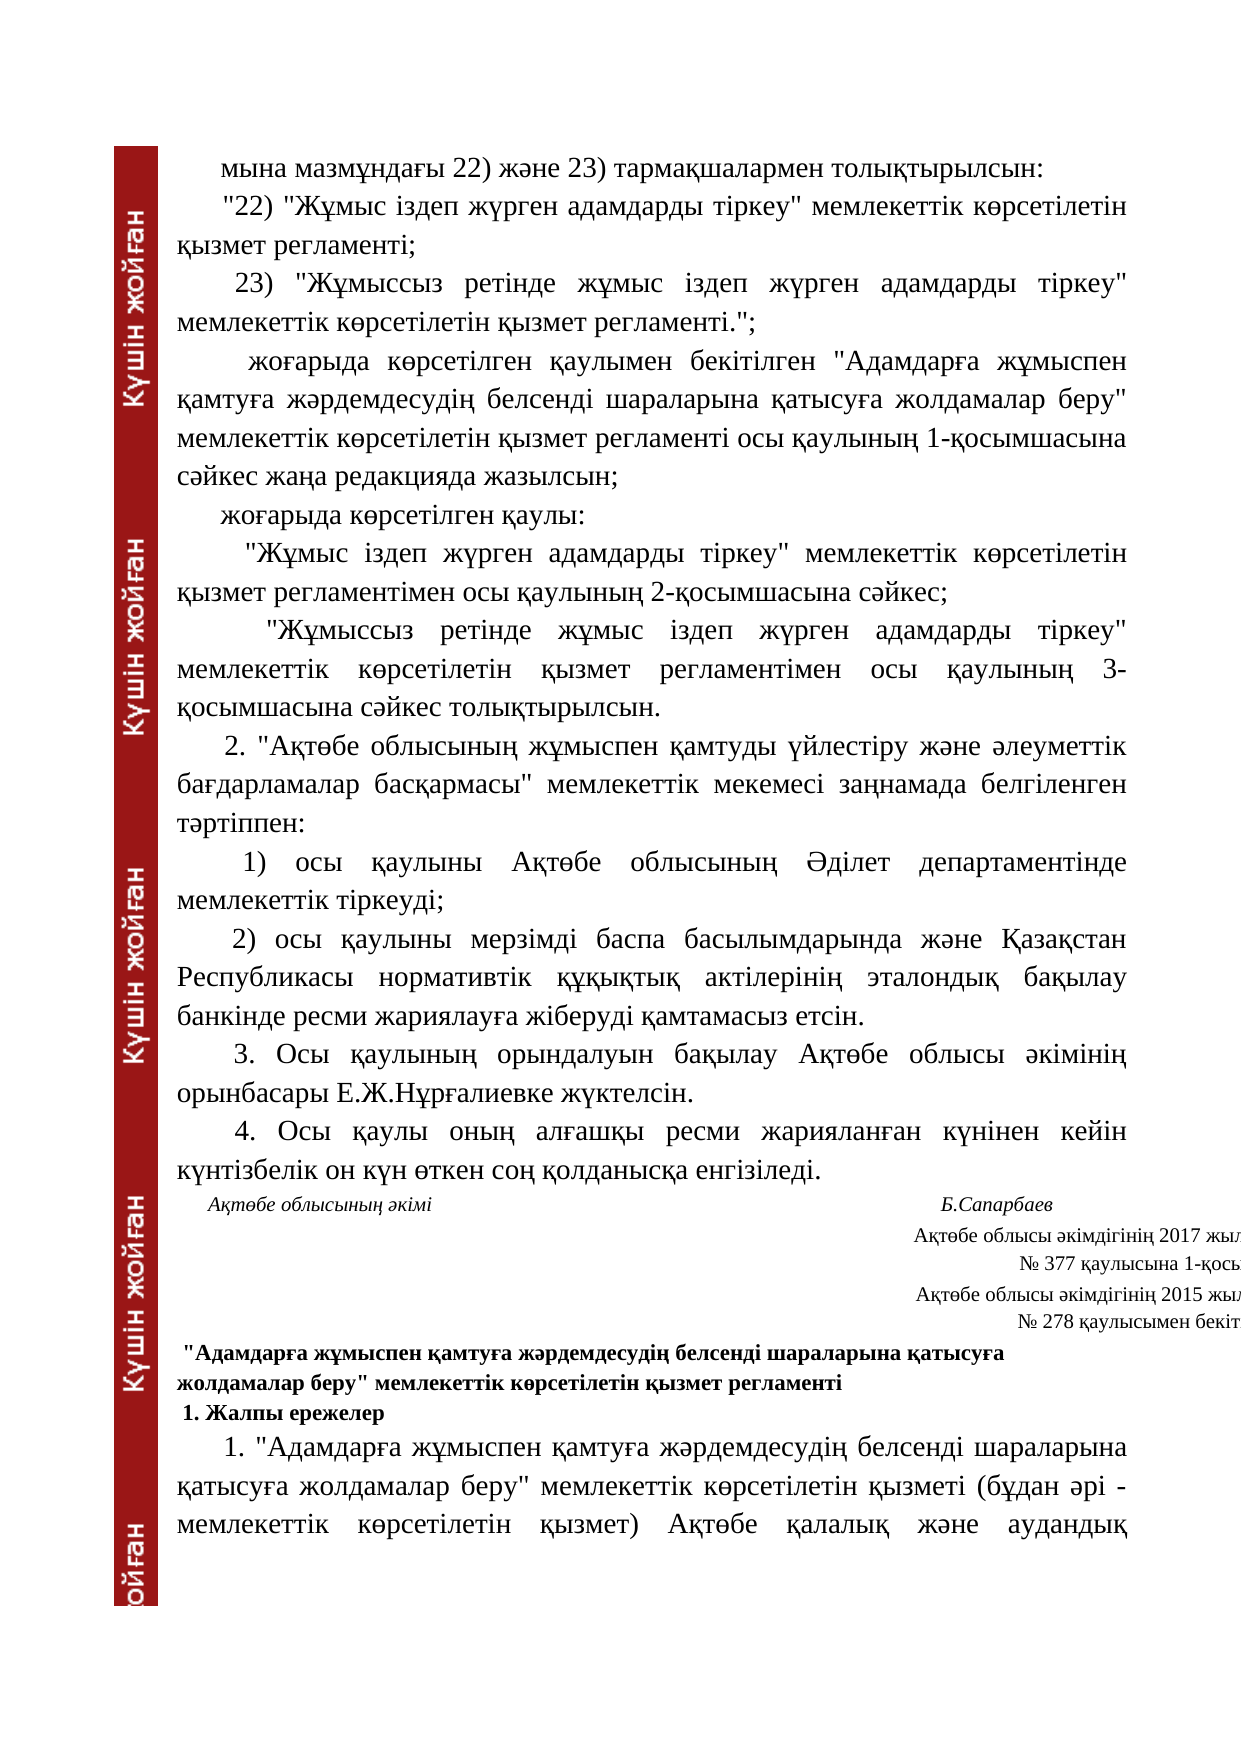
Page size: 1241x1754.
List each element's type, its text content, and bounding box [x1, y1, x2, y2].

picture [114, 1031, 158, 1036]
table_header Ақтөбе облысының әкімі [101, 1191, 939, 1222]
text мына мазмұндағы 22) және 23) тармақшалармен толықтырылсын: [112, 150, 1128, 183]
text 1) осы қаулыны Ақтөбе облысының Әділет департаментінде мемлекеттік тіркеуді; [112, 844, 1128, 916]
picture [114, 492, 158, 497]
picture [114, 1540, 158, 1606]
table_header Б.Сапарбаев [939, 1191, 1240, 1222]
text 23) "Жұмыссыз ретінде жұмыс іздеп жүрген адамдарды тіркеу" мемлекеттік көрсетілетін қызмет регламенті."; [112, 266, 1128, 338]
picture [114, 723, 158, 728]
table_cell [101, 1280, 912, 1339]
picture [114, 839, 158, 844]
text 3. Осы қаулының орындалуын бақылау Ақтөбе облысы әкімінің орынбасары Е.Ж.Нұрғалиевке жүктелсін. [112, 1036, 1128, 1108]
text "Жұмыс іздеп жүрген адамдарды тіркеу" мемлекеттік көрсетілетін қызмет регламентімен осы қаулының 2-қосымшасына сәйкес; [112, 535, 1128, 607]
picture [114, 146, 158, 150]
text "22) "Жұмыс іздеп жүрген адамдарды тіркеу" мемлекеттік көрсетілетін қызмет регламенті; [112, 188, 1128, 261]
picture [114, 607, 158, 612]
text 2) осы қаулыны мерзімді баспа басылымдарында және Қазақстан Республикасы нормативтік құқықтық актілерінің эталондық бақылау банкінде ресми жариялауға жіберуді қамтамасыз етсін. [112, 921, 1128, 1031]
picture [114, 261, 158, 266]
text 2. "Ақтөбе облысының жұмыспен қамтуды үйлестіру және әлеуметтік бағдарламалар басқармасы" мемлекеттік мекемесі заңнамада белгіленген тәртіппен: [112, 728, 1128, 839]
picture [114, 530, 158, 535]
picture [114, 916, 158, 921]
table_cell Ақтөбе облысы әкімдігінің 2015 жылғы 27 шілдедегі № 278 қаулысымен бекітілген [912, 1280, 1240, 1339]
picture [114, 338, 158, 343]
text "Жұмыссыз ретінде жұмыс іздеп жүрген адамдарды тіркеу" мемлекеттік көрсетілетін қызмет регламентімен осы қаулының 3-қосымшасына сәйкес толықтырылсын. [112, 612, 1128, 723]
text жоғарыда көрсетілген қаулымен бекітілген "Адамдарға жұмыспен қамтуға жәрдемдесудің белсенді шараларына қатысуға жолдамалар беру" мемлекеттік көрсетілетін қызмет регламенті осы қаулының 1-қосымшасына сәйкес жаңа редакцияда жазылсын; [112, 343, 1128, 492]
text жоғарыда көрсетілген қаулы: [112, 497, 1128, 530]
text "Адамдарға жұмыспен қамтуға жәрдемдесудің белсенді шараларына қатысуға жолдамалар беру" мемлекеттік көрсетілетін қызмет регламенті [112, 1339, 1128, 1396]
table_header Ақтөбе облысы әкімдігінің 2017 жылғы 27 қазандағы № 377 қаулысына 1-қосымша [912, 1222, 1240, 1280]
table_header [101, 1222, 912, 1280]
picture [114, 183, 158, 188]
text 1. Жалпы ережелер [112, 1399, 1128, 1426]
text 4. Осы қаулы оның алғашқы ресми жарияланған күнінен кейін күнтізбелік он күн өткен соң қолданысқа енгізіледі. [112, 1113, 1128, 1186]
picture [114, 1186, 158, 1191]
picture [114, 1108, 158, 1113]
